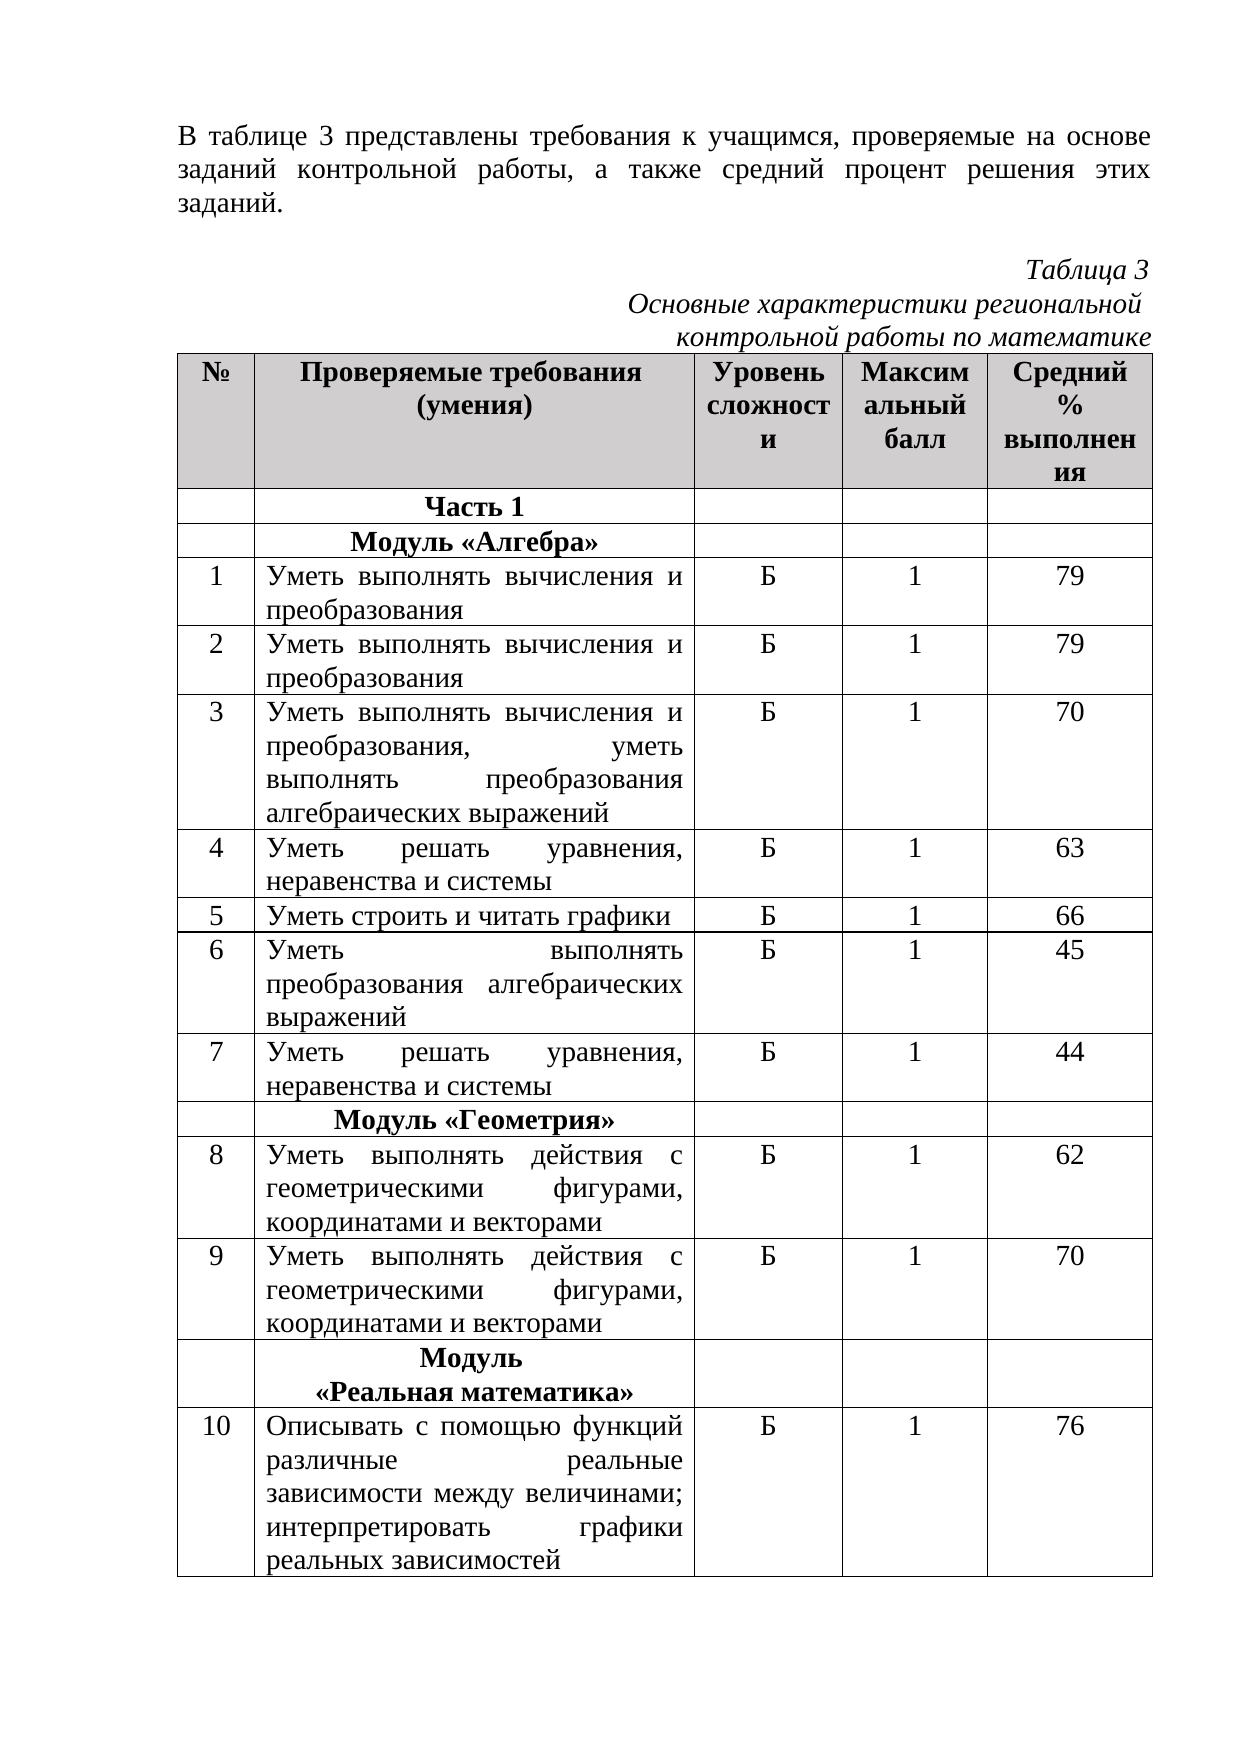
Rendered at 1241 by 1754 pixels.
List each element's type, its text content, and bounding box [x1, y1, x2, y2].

table_cell [843, 524, 987, 557]
table_cell 63 [988, 830, 1152, 897]
table_cell Уметь выполнять действия с геометрическими фигурами, координатами и векторами [255, 1239, 694, 1339]
table_cell Модуль «Алгебра» [255, 524, 694, 557]
table_cell 70 [988, 1239, 1152, 1339]
table_cell 6 [178, 933, 254, 1033]
table_cell [988, 489, 1152, 523]
table_cell Модуль «Реальная математика» [255, 1340, 694, 1407]
table_cell 44 [988, 1034, 1152, 1101]
table_cell Описывать с помощью функций различные реальные зависимости между величинами; интерпретировать графики реальных зависимостей [255, 1408, 694, 1576]
table_header Максимальный балл [843, 354, 987, 488]
table_cell [988, 1102, 1152, 1136]
table_cell Модуль «Геометрия» [255, 1102, 694, 1136]
table_cell [843, 1102, 987, 1136]
table_header Средний % выполнения [988, 354, 1152, 488]
table_cell Уметь решать уравнения, неравенства и системы [255, 1034, 694, 1101]
table_cell Б [695, 558, 842, 625]
table_cell [695, 1102, 842, 1136]
table_cell 66 [988, 898, 1152, 931]
table_cell Б [695, 898, 842, 931]
table_cell 1 [843, 1034, 987, 1101]
table_cell 1 [843, 626, 987, 693]
text В таблице 3 представлены требования к учащимся, проверяемые на основе заданий контрольной работы, а также средний процент решения этих заданий. [177, 118, 1152, 219]
table_cell [988, 524, 1152, 557]
table_cell [178, 489, 254, 523]
table_cell 1 [843, 1137, 987, 1237]
table_cell Уметь решать уравнения, неравенства и системы [255, 830, 694, 897]
table_cell Б [695, 1239, 842, 1339]
table_cell Б [695, 1034, 842, 1101]
table_cell 79 [988, 626, 1152, 693]
table_cell 9 [178, 1239, 254, 1339]
table_cell 1 [843, 933, 987, 1033]
table_cell [695, 1340, 842, 1407]
table_cell 76 [988, 1408, 1152, 1576]
table_cell 5 [178, 898, 254, 931]
table_cell 79 [988, 558, 1152, 625]
table_cell Б [695, 933, 842, 1033]
table_cell [178, 1340, 254, 1407]
table_cell [178, 524, 254, 557]
table_cell Уметь выполнять вычисления и преобразования [255, 626, 694, 693]
table_cell 1 [843, 830, 987, 897]
table_cell 1 [843, 1408, 987, 1576]
table_cell [843, 489, 987, 523]
table_cell 1 [843, 898, 987, 931]
table_cell 62 [988, 1137, 1152, 1237]
table_cell 1 [178, 558, 254, 625]
table_cell Б [695, 830, 842, 897]
table_cell Б [695, 1408, 842, 1576]
text Основные характеристики региональной контрольной работы по математике [177, 286, 1152, 353]
table_cell 3 [178, 695, 254, 829]
table_cell 4 [178, 830, 254, 897]
table_header № [178, 354, 254, 488]
table_cell Уметь выполнять преобразования алгебраических выражений [255, 933, 694, 1033]
table_cell [695, 524, 842, 557]
table_cell Б [695, 626, 842, 693]
table_cell Уметь выполнять вычисления и преобразования [255, 558, 694, 625]
table_cell Б [695, 695, 842, 829]
table_cell 2 [178, 626, 254, 693]
table_cell Уметь выполнять действия с геометрическими фигурами, координатами и векторами [255, 1137, 694, 1237]
table_cell 45 [988, 933, 1152, 1033]
table_header Уровень сложности [695, 354, 842, 488]
table_cell 1 [843, 558, 987, 625]
table_header Проверяемые требования (умения) [255, 354, 694, 488]
table_cell 7 [178, 1034, 254, 1101]
text Таблица 3 [177, 252, 1152, 286]
table_cell Уметь выполнять вычисления и преобразования, уметь выполнять преобразования алгебраических выражений [255, 695, 694, 829]
table_cell 1 [843, 1239, 987, 1339]
table_cell [695, 489, 842, 523]
table_cell [178, 1102, 254, 1136]
table_cell 10 [178, 1408, 254, 1576]
table_cell 1 [843, 695, 987, 829]
table_cell Уметь строить и читать графики [255, 898, 694, 931]
table_cell Часть 1 [255, 489, 694, 523]
table_cell 8 [178, 1137, 254, 1237]
table_cell 70 [988, 695, 1152, 829]
table_cell Б [695, 1137, 842, 1237]
table_cell [843, 1340, 987, 1407]
table_cell [988, 1340, 1152, 1407]
